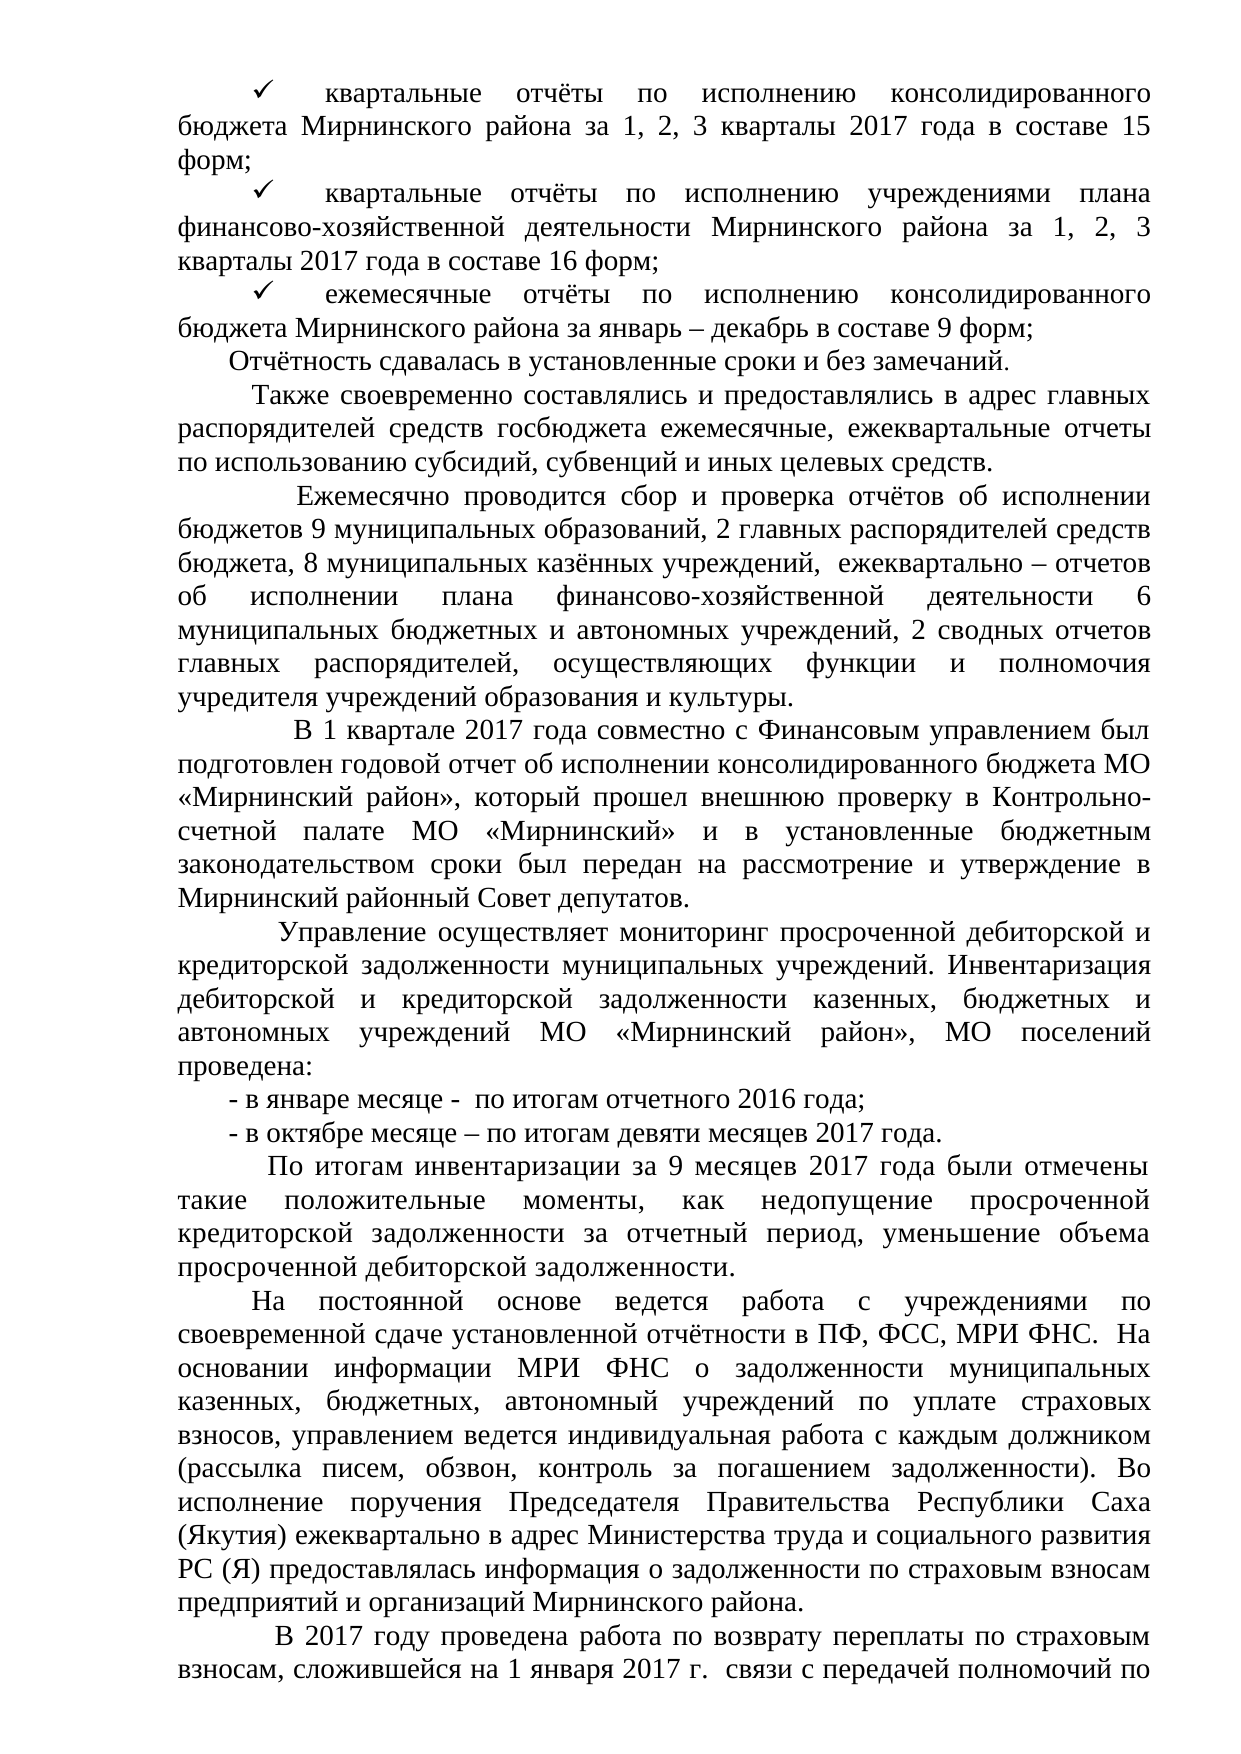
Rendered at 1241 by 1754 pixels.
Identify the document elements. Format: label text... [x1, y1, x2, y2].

text Ежемесячно проводится сбор и проверка отчётов об исполнении бюджетов 9 муниципальных образований, 2 главных распорядителей средств бюджета, 8 муниципальных казённых учреждений, ежеквартально – отчетов об исполнении плана финансово-хозяйственной деятельности 6 муниципальных бюджетных и автономных учреждений, 2 сводных отчетов главных распорядителей, осуществляющих функции и полномочия учредителя учреждений образования и культуры. [177, 478, 1152, 712]
text Также своевременно составлялись и предоставлялись в адрес главных распорядителей средств госбюджета ежемесячные, ежеквартальные отчеты по использованию субсидий, субвенций и иных целевых средств. [177, 377, 1152, 478]
text Управление осуществляет мониторинг просроченной дебиторской и кредиторской задолженности муниципальных учреждений. Инвентаризация дебиторской и кредиторской задолженности казенных, бюджетных и автономных учреждений МО «Мирнинский район», МО поселений проведена: [177, 914, 1152, 1081]
text В 1 квартале 2017 года совместно с Финансовым управлением был подготовлен годовой отчет об исполнении консолидированного бюджета МО «Мирнинский район», который прошел внешнюю проверку в Контрольно-счетной палате МО «Мирнинский» и в установленные бюджетным законодательством сроки был передан на рассмотрение и утверждение в Мирнинский районный Совет депутатов. [177, 712, 1152, 914]
text - в октябре месяце – по итогам девяти месяцев 2017 года. [177, 1115, 1152, 1148]
text По итогам инвентаризации за 9 месяцев 2017 года были отмечены такие положительные моменты, как недопущение просроченной кредиторской задолженности за отчетный период, уменьшение объема просроченной дебиторской задолженности. [177, 1148, 1152, 1283]
text На постоянной основе ведется работа с учреждениями по своевременной сдаче установленной отчётности в ПФ, ФСС, МРИ ФНС. На основании информации МРИ ФНС о задолженности муниципальных казенных, бюджетных, автономный учреждений по уплате страховых взносов, управлением ведется индивидуальная работа с каждым должником (рассылка писем, обзвон, контроль за погашением задолженности). Во исполнение поручения Председателя Правительства Республики Саха (Якутия) ежеквартально в адрес Министерства труда и социального развития РС (Я) предоставлялась информация о задолженности по страховым взносам предприятий и организаций Мирнинского района. [177, 1283, 1152, 1618]
text Отчётность сдавалась в установленные сроки и без замечаний. [177, 343, 1152, 377]
text - в январе месяце - по итогам отчетного 2016 года; [177, 1081, 1152, 1115]
list квартальные отчёты по исполнению консолидированного бюджета Мирнинского района за 1, 2, 3 кварталы 2017 года в составе 15 форм; [177, 75, 1152, 176]
list ежемесячные отчёты по исполнению консолидированного бюджета Мирнинского района за январь – декабрь в составе 9 форм; [177, 276, 1152, 343]
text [177, 1618, 1152, 1685]
list квартальные отчёты по исполнению учреждениями плана финансово-хозяйственной деятельности Мирнинского района за 1, 2, 3 кварталы 2017 года в составе 16 форм; [177, 176, 1152, 276]
